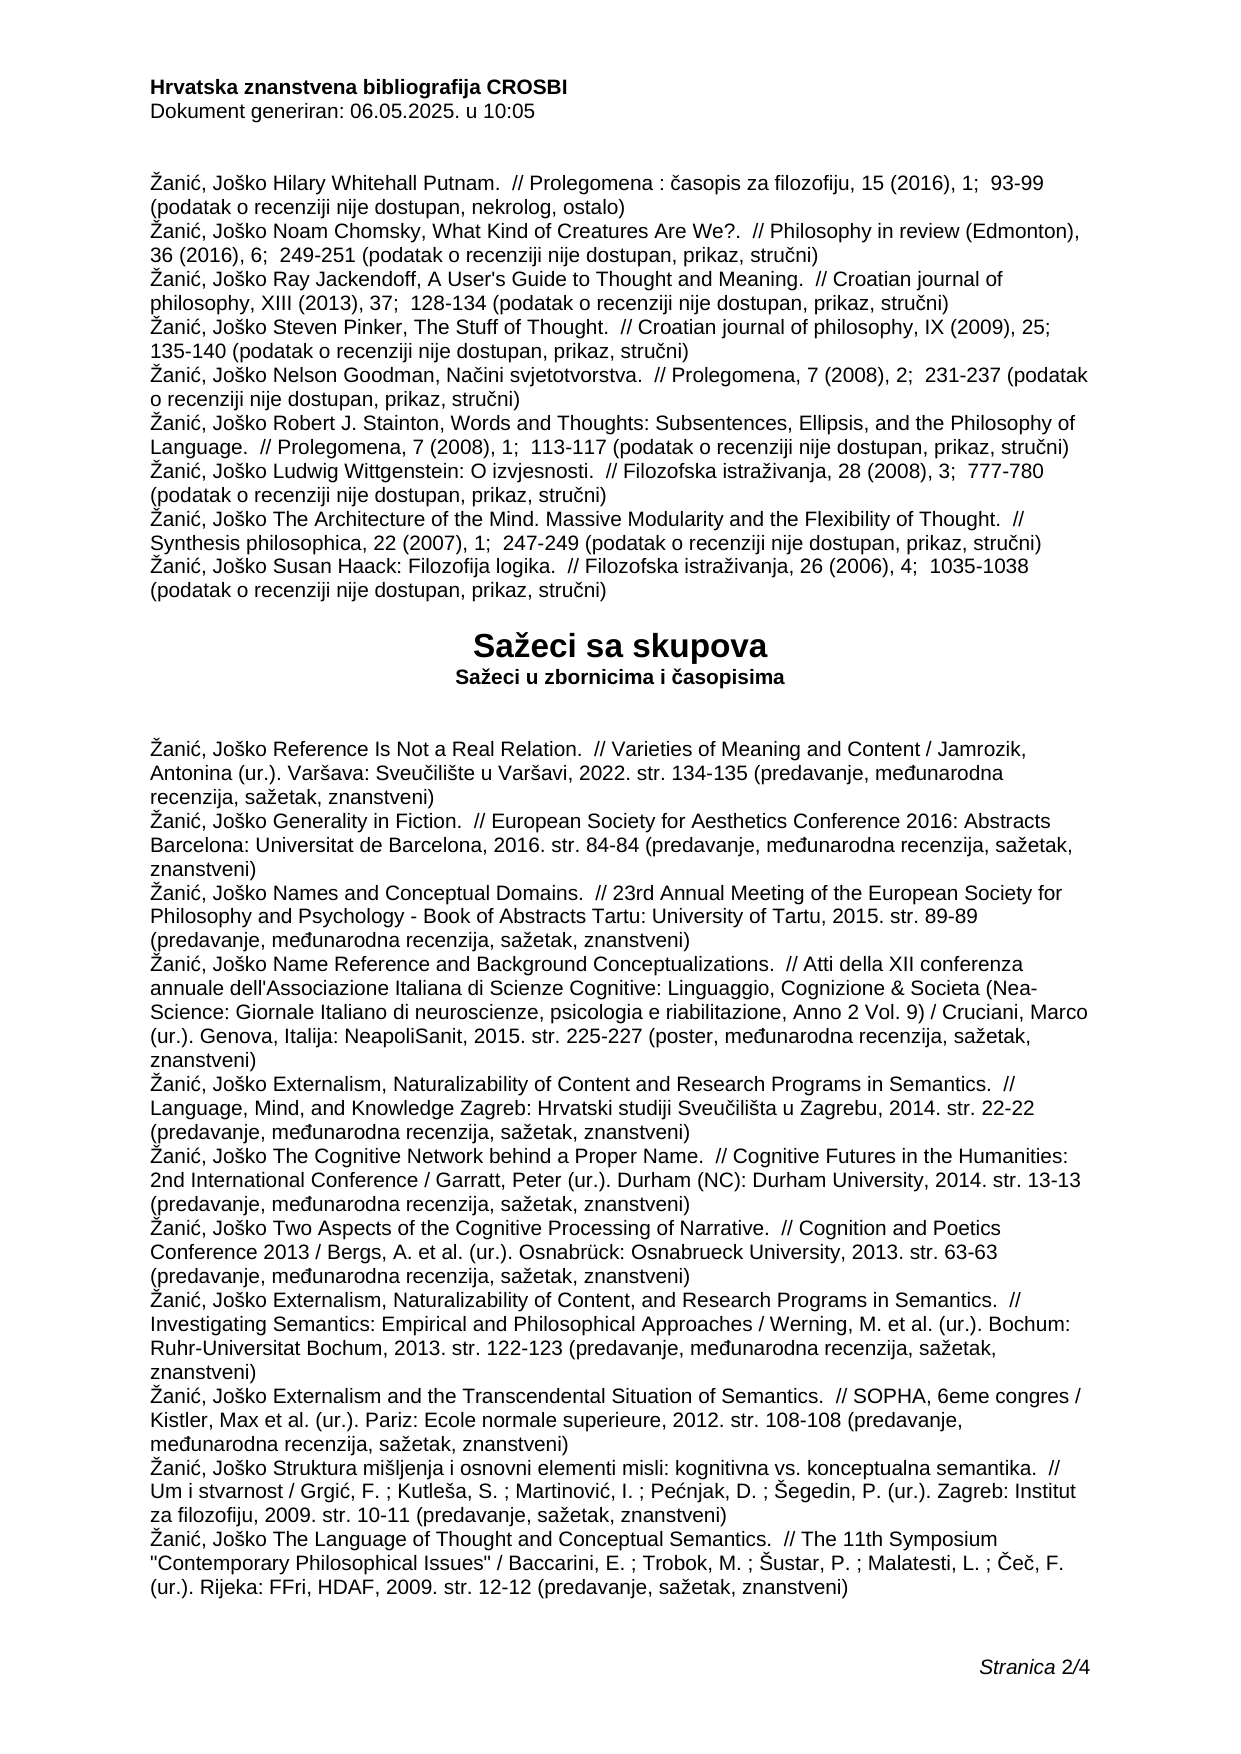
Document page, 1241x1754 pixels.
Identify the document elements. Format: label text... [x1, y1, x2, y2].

text Žanić, Joško [150, 506, 1090, 554]
text Žanić, Joško [150, 1383, 1090, 1455]
text Žanić, Joško [150, 1288, 1090, 1383]
subtitle Sažeci sa skupova [150, 626, 1090, 665]
text Žanić, Joško [150, 1144, 1090, 1216]
text Žanić, Joško [150, 1455, 1090, 1527]
subtitle Sažeci u zbornicima i časopisima [150, 665, 1090, 689]
text Žanić, Joško [150, 1216, 1090, 1288]
text Žanić, Joško [150, 1072, 1090, 1144]
text Žanić, Joško [150, 315, 1090, 363]
text Žanić, Joško [150, 880, 1090, 952]
text Žanić, Joško [150, 458, 1090, 506]
text Žanić, Joško [150, 363, 1090, 411]
text Žanić, Joško [150, 219, 1090, 267]
text Žanić, Joško [150, 1527, 1090, 1599]
text Žanić, Joško [150, 171, 1090, 219]
text Žanić, Joško [150, 554, 1090, 602]
text Žanić, Joško [150, 952, 1090, 1072]
text Žanić, Joško [150, 737, 1090, 808]
text Žanić, Joško [150, 411, 1090, 458]
text Žanić, Joško [150, 808, 1090, 880]
text Žanić, Joško [150, 267, 1090, 315]
